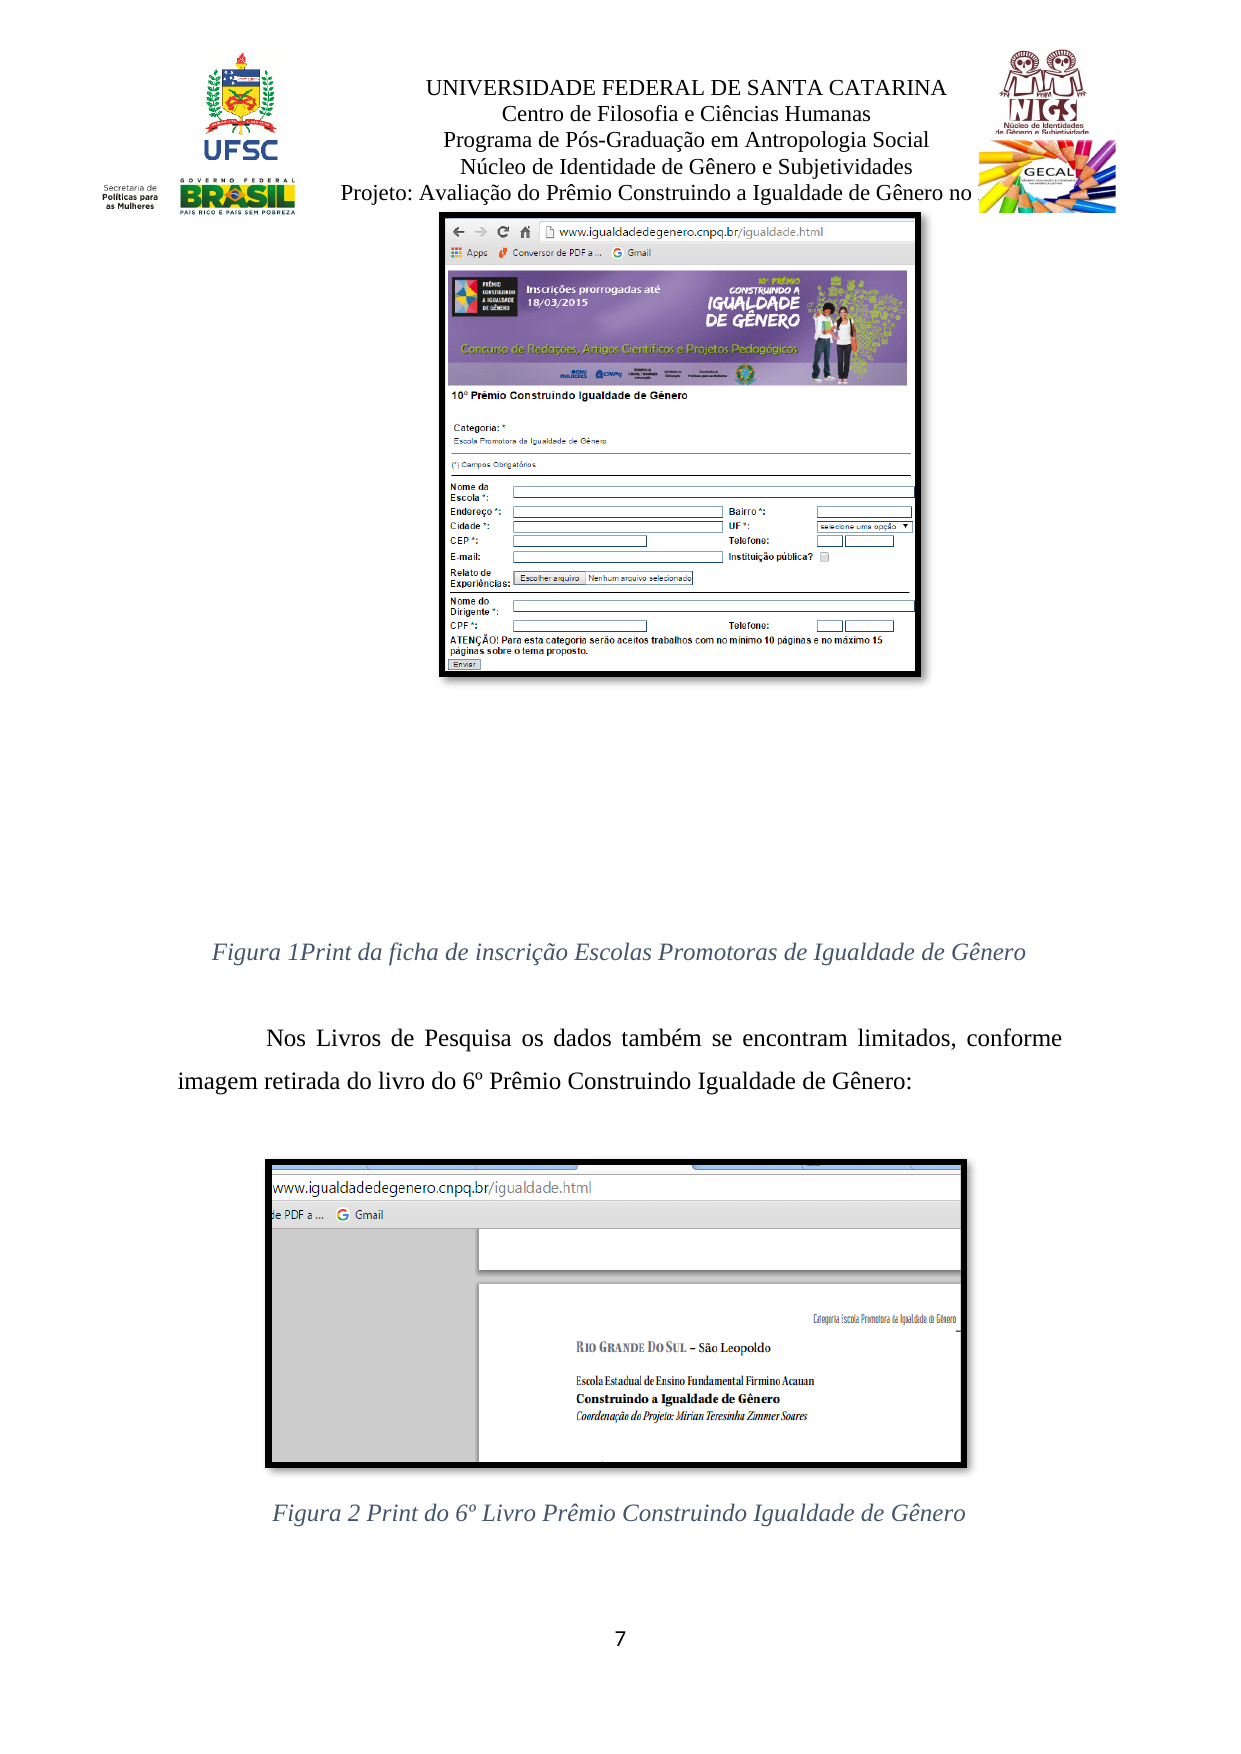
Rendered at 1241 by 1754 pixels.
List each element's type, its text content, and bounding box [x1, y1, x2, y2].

picture [272, 1165, 961, 1462]
picture [200, 48, 279, 158]
picture [978, 140, 1116, 213]
picture [995, 49, 1089, 134]
picture [445, 218, 915, 671]
text Figura 2 Print do 6º Livro Prêmio Construindo Igualdade de Gênero [177, 1498, 1063, 1527]
text Nos Livros de Pesquisa os dados também se encontram limitados, conforme imagem retirada do livro do 6º Prêmio Construindo Igualdade de Gênero: [177, 1023, 1063, 1095]
picture [89, 173, 302, 214]
text Figura 1Print da ficha de inscrição Escolas Promotoras de Igualdade de Gênero [177, 937, 1063, 966]
